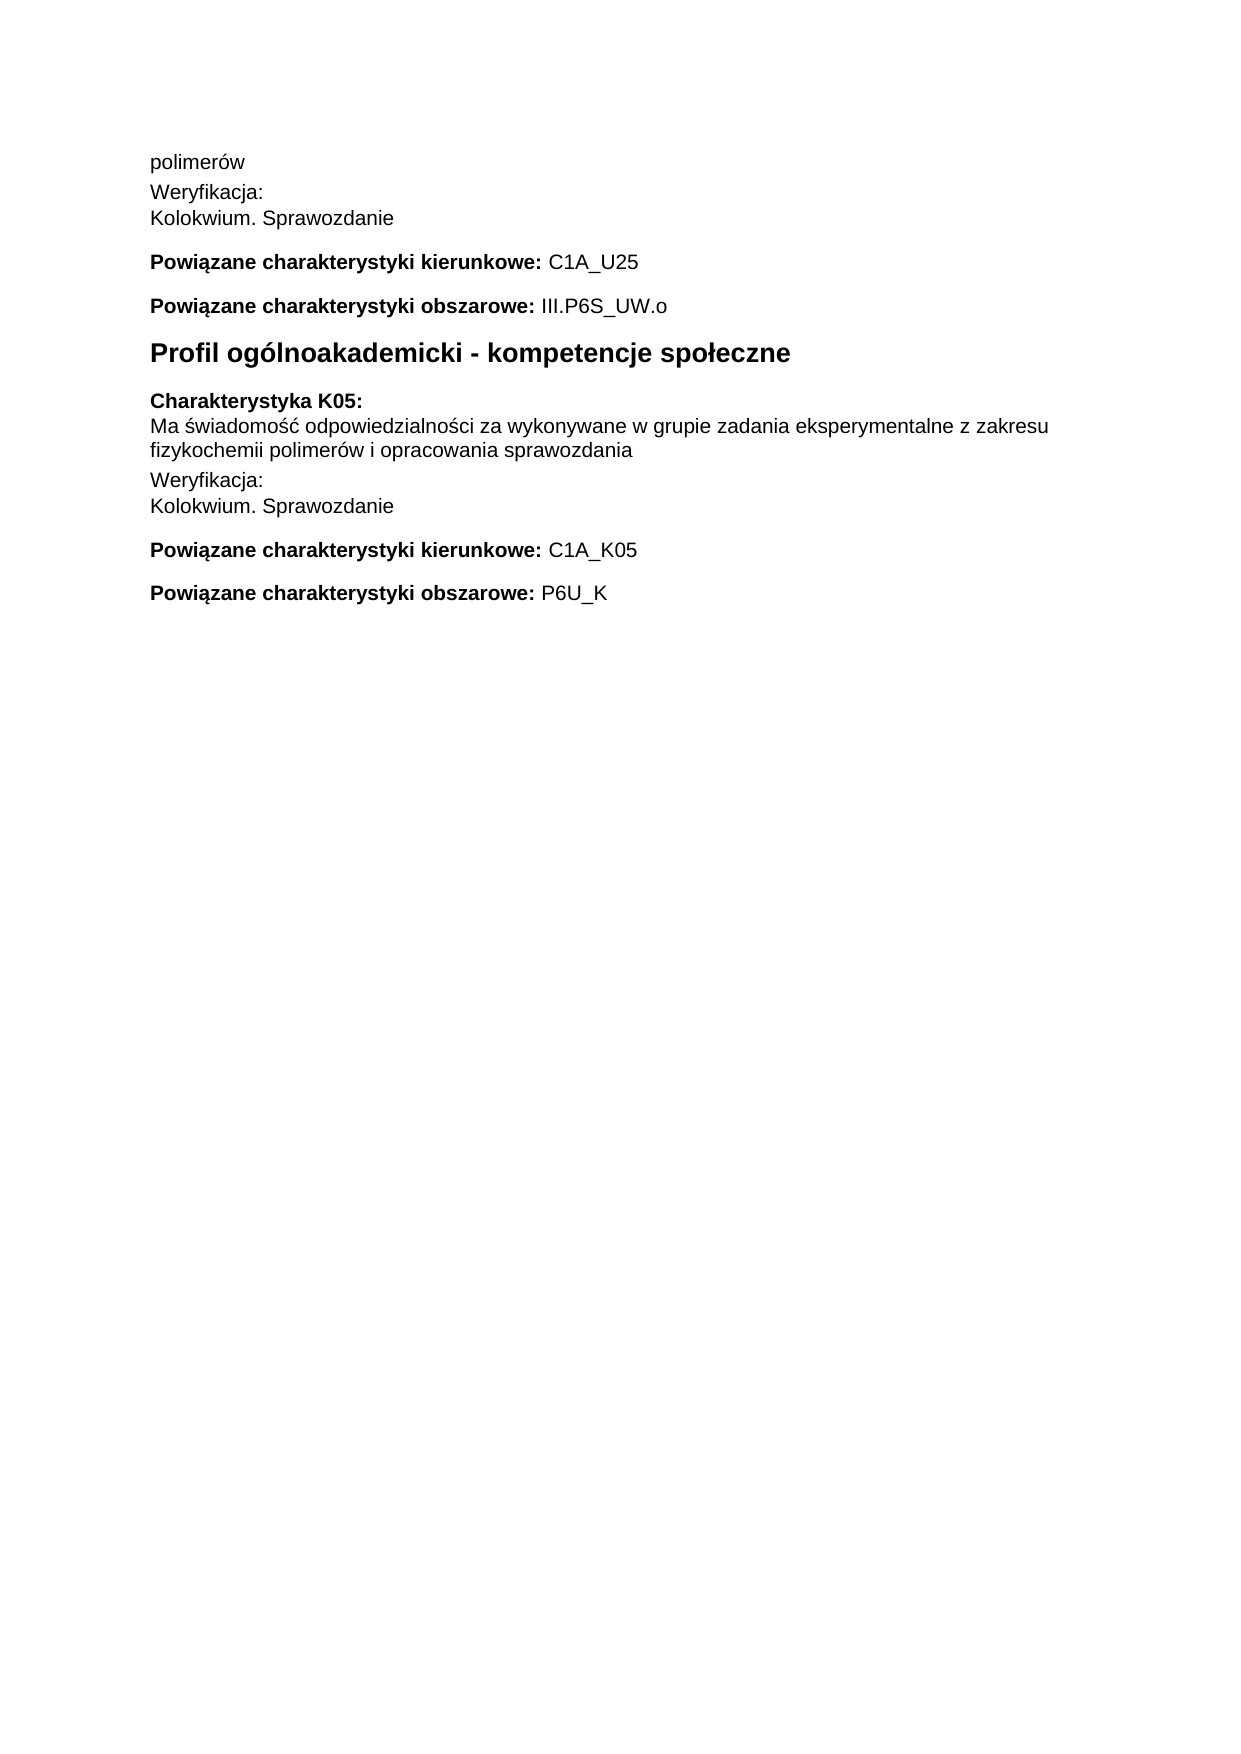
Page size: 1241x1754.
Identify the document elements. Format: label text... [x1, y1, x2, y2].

text Charakterystyka K05: [150, 388, 1090, 412]
text Powiązane charakterystyki obszarowe: P6U_K [150, 581, 1090, 605]
text Weryfikacja: [150, 468, 1090, 492]
text Powiązane charakterystyki kierunkowe: C1A_K05 [150, 537, 1090, 561]
text Powiązane charakterystyki obszarowe: III.P6S_UW.o [150, 294, 1090, 318]
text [150, 150, 1090, 174]
text Weryfikacja: [150, 180, 1090, 204]
subtitle Profil ogólnoakademicki - kompetencje społeczne [150, 337, 1090, 369]
text Powiązane charakterystyki kierunkowe: C1A_U25 [150, 250, 1090, 274]
text Ma świadomość odpowiedzialności za wykonywane w grupie zadania eksperymentalne z zakresu fizykochemii polimerów i opracowania sprawozdania [150, 413, 1090, 461]
text Kolokwium. Sprawozdanie [150, 494, 1090, 518]
text Kolokwium. Sprawozdanie [150, 206, 1090, 230]
